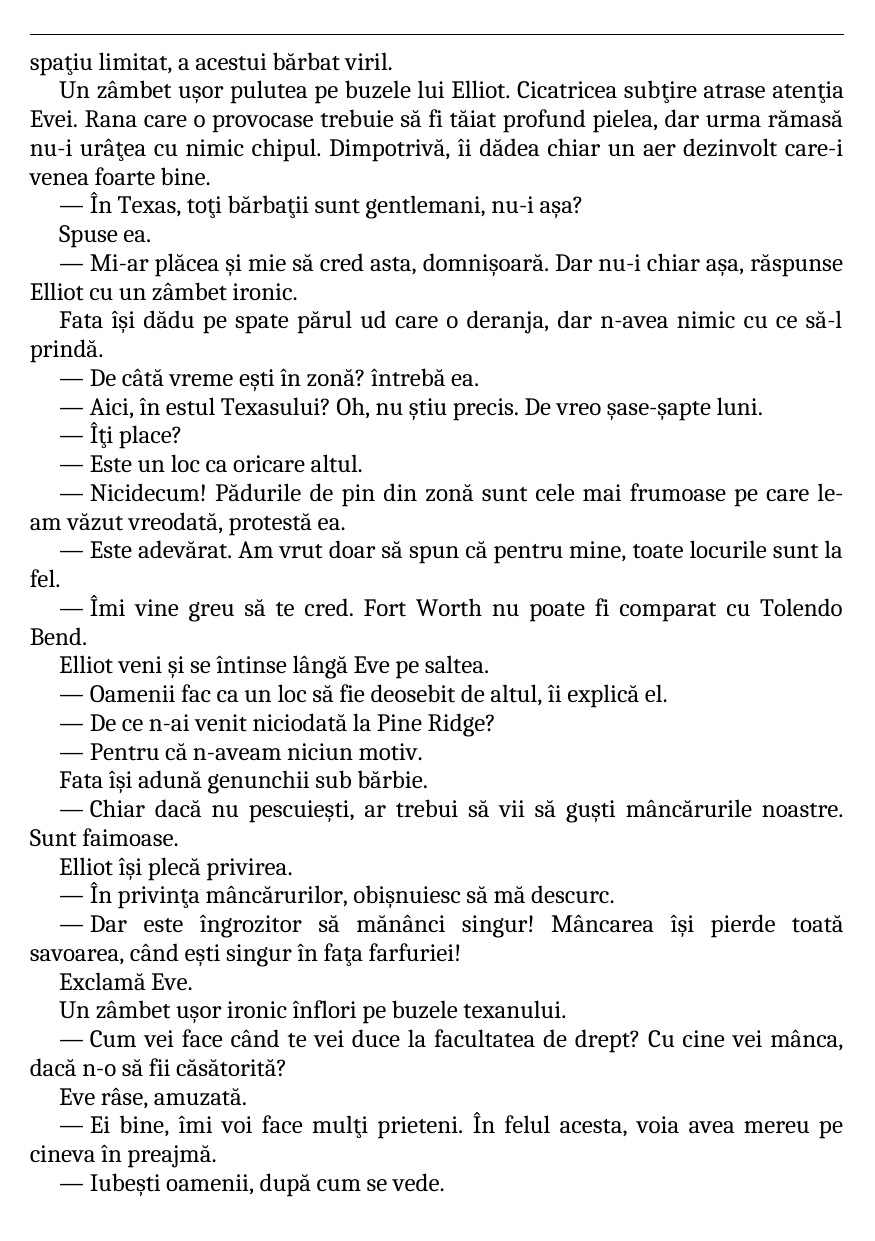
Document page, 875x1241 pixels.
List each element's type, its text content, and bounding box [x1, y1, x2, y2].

text — Mi-ar plăcea şi mie să cred asta, domnişoară. Dar nu-i chiar aşa, răspunse Elliot cu un zâmbet ironic. [29, 249, 844, 306]
text Eve râse, amuzată. [29, 1083, 844, 1111]
text — Cum vei face când te vei duce la facultatea de drept? Cu cine vei mânca, dacă n-o să fii căsătorită? [29, 1025, 844, 1083]
text — Îmi vine greu să te cred. Fort Worth nu poate fi comparat cu Tolendo Bend. [29, 594, 844, 651]
text Elliot veni şi se întinse lângă Eve pe saltea. [29, 651, 844, 680]
text — Nicidecum! Pădurile de pin din zonă sunt cele mai frumoase pe care le-am văzut vreodată, protestă ea. [29, 479, 844, 536]
text — Îţi place? [29, 421, 844, 450]
text — Iubeşti oamenii, după cum se vede. [29, 1169, 844, 1198]
text — Oamenii fac ca un loc să fie deosebit de altul, îi explică el. [29, 680, 844, 709]
text — Dar este îngrozitor să mănânci singur! Mâncarea îşi pierde toată savoarea, când eşti singur în faţa farfuriei! [29, 910, 844, 968]
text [29, 48, 844, 76]
text — Pentru că n-aveam niciun motiv. [29, 738, 844, 766]
text — Ei bine, îmi voi face mulţi prieteni. În felul acesta, voia avea mereu pe cineva în preajmă. [29, 1111, 844, 1169]
text Un zâmbet uşor ironic înflori pe buzele texanului. [29, 996, 844, 1025]
text Un zâmbet uşor pulutea pe buzele lui Elliot. Cicatricea subţire atrase atenţia Evei. Rana care o provocase trebuie să fi tăiat profund pielea, dar urma rămasă nu-i urâţea cu nimic chipul. Dimpotrivă, îi dădea chiar un aer dezinvolt care-i venea foarte bine. [29, 76, 844, 191]
text — Chiar dacă nu pescuieşti, ar trebui să vii să guşti mâncărurile noastre. Sunt faimoase. [29, 795, 844, 853]
text — De câtă vreme eşti în zonă? întrebă ea. [29, 364, 844, 393]
text — Aici, în estul Texasului? Oh, nu ştiu precis. De vreo şase-şapte luni. [29, 393, 844, 421]
text Fata îşi dădu pe spate părul ud care o deranja, dar n-avea nimic cu ce să-l prindă. [29, 306, 844, 364]
text — Este un loc ca oricare altul. [29, 450, 844, 479]
text Spuse ea. [29, 220, 844, 249]
text — În privinţa mâncărurilor, obişnuiesc să mă descurc. [29, 881, 844, 910]
text Fata îşi adună genunchii sub bărbie. [29, 766, 844, 795]
text Exclamă Eve. [29, 968, 844, 996]
text — De ce n-ai venit niciodată la Pine Ridge? [29, 709, 844, 738]
text — Este adevărat. Am vrut doar să spun că pentru mine, toate locurile sunt la fel. [29, 536, 844, 594]
text — În Texas, toţi bărbaţii sunt gentlemani, nu-i aşa? [29, 191, 844, 220]
text Elliot îşi plecă privirea. [29, 853, 844, 881]
